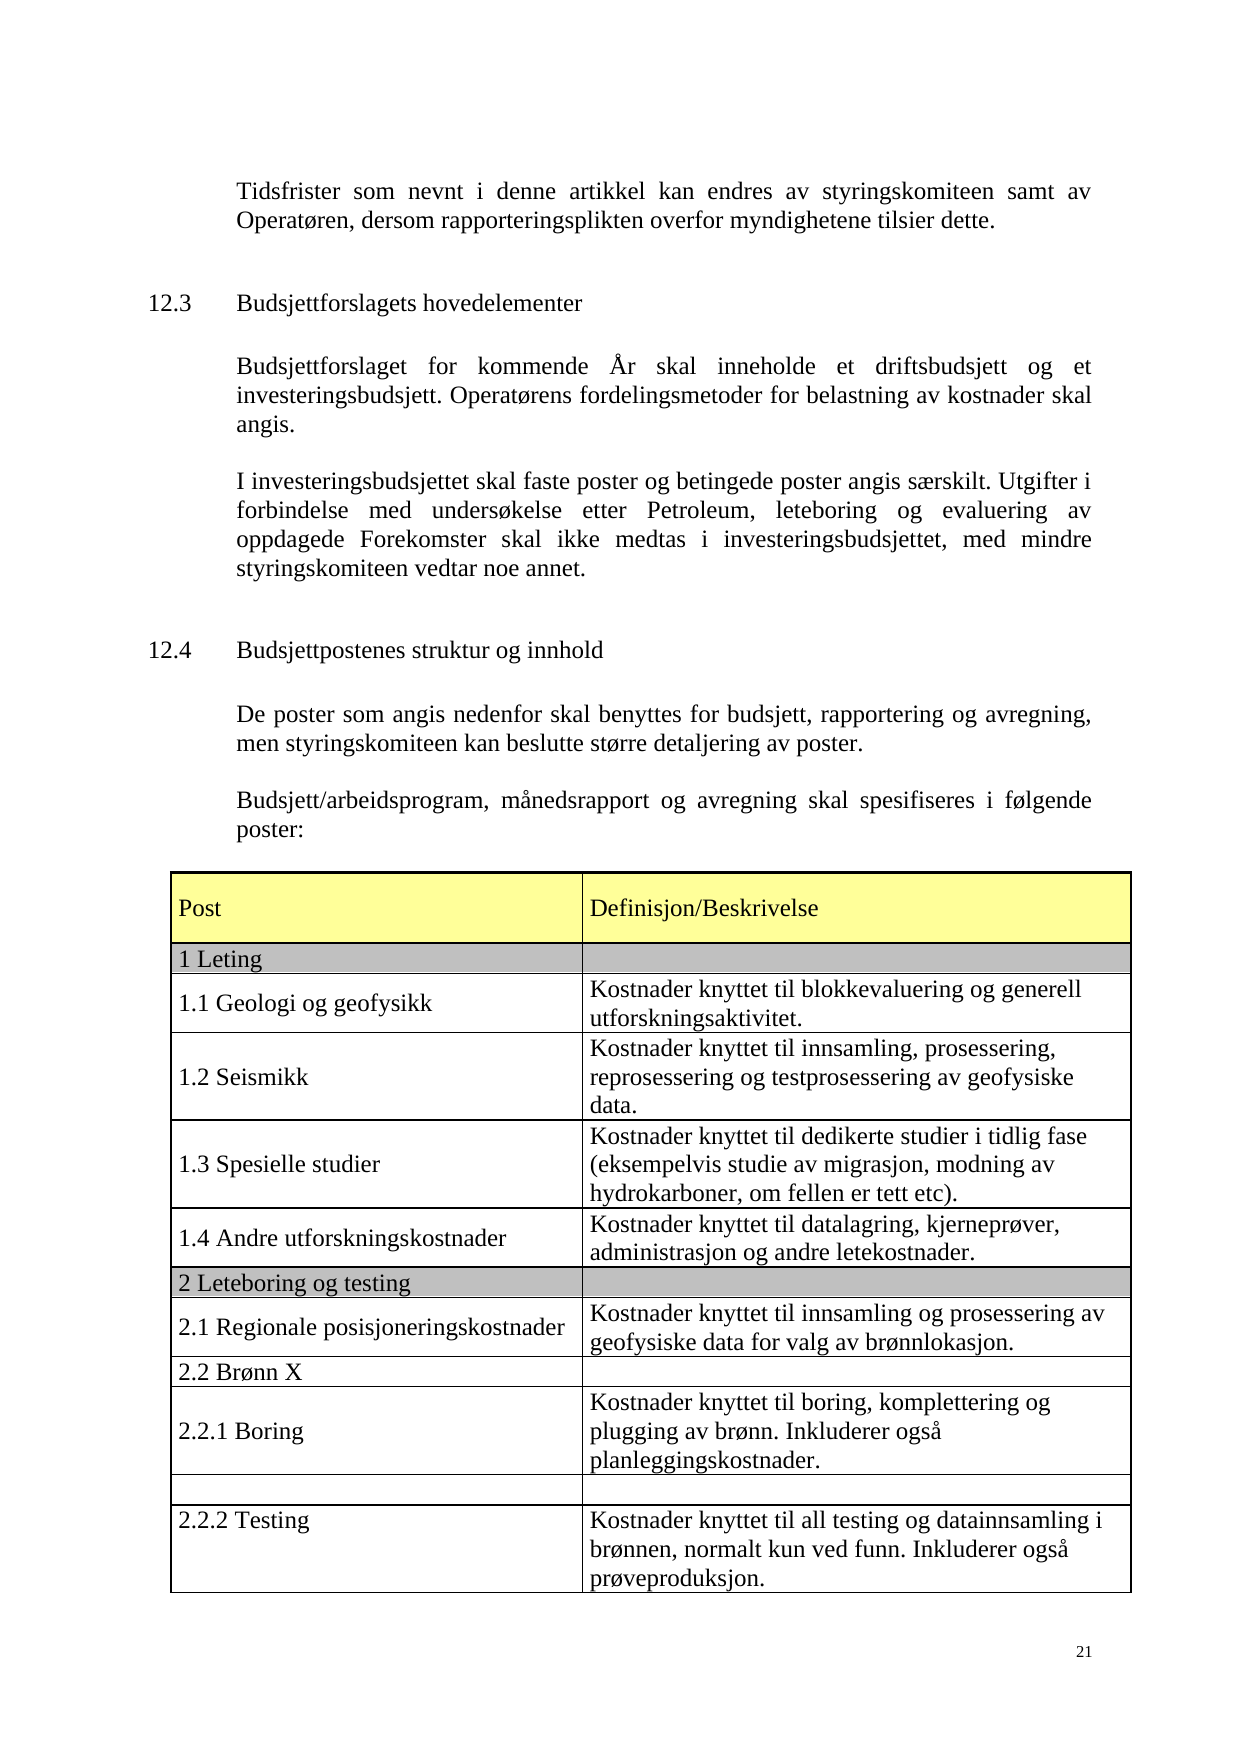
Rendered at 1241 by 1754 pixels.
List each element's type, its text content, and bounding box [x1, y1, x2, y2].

table_cell [583, 1357, 1130, 1386]
table_cell 2 Leteboring og testing [172, 1268, 582, 1296]
table_cell [583, 1268, 1130, 1296]
text Budsjettforslaget for kommende År skal inneholde et driftsbudsjett og et investeringsbudsjett. Operatørens fordelingsmetoder for belastning av kostnader skal angis. [236, 351, 1093, 438]
table_cell 2.2.2 Testing [172, 1506, 582, 1592]
table_cell Kostnader knyttet til boring, komplettering og plugging av brønn. Inkluderer også planleggingskostnader. [583, 1387, 1130, 1474]
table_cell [583, 1506, 1130, 1592]
table_cell 1.2 Seismikk [172, 1033, 582, 1119]
table_cell 2.2.1 Boring [172, 1387, 582, 1474]
subtitle Budsjettforslagets hovedelementer [148, 288, 1093, 316]
table_cell Kostnader knyttet til innsamling, prosessering, reprosessering og testprosessering av geofysiske data. [583, 1033, 1130, 1119]
subtitle Budsjettpostenes struktur og innhold [148, 635, 1093, 664]
table_cell Kostnader knyttet til dedikerte studier i tidlig fase (eksempelvis studie av migrasjon, modning av hydrokarboner, om fellen er tett etc). [583, 1121, 1130, 1207]
table_cell 1 Leting [172, 944, 582, 972]
table_cell 1.4 Andre utforskningskostnader [172, 1209, 582, 1266]
table_cell 2.2 Brønn X [172, 1357, 582, 1386]
table_cell 2.1 Regionale posisjoneringskostnader [172, 1298, 582, 1356]
table_cell 1.1 Geologi og geofysikk [172, 974, 582, 1031]
table_header Post [172, 874, 582, 942]
table_cell Kostnader knyttet til blokkevaluering og generell utforskningsaktivitet. [583, 974, 1130, 1031]
table_cell Kostnader knyttet til datalagring, kjerneprøver, administrasjon og andre letekostnader. [583, 1209, 1130, 1266]
text I investeringsbudsjettet skal faste poster og betingede poster angis særskilt. Utgifter i forbindelse med undersøkelse etter Petroleum, leteboring og evaluering av oppdagede Forekomster skal ikke medtas i investeringsbudsjettet, med mindre styringskomiteen vedtar noe annet. [236, 466, 1093, 581]
table_cell 1.3 Spesielle studier [172, 1121, 582, 1207]
table_header Definisjon/Beskrivelse [583, 874, 1130, 942]
table_cell [583, 1475, 1130, 1504]
text De poster som angis nedenfor skal benyttes for budsjett, rapportering og avregning, men styringskomiteen kan beslutte større detaljering av poster. [236, 699, 1093, 756]
text Tidsfrister som nevnt i denne artikkel kan endres av styringskomiteen samt av Operatøren, dersom rapporteringsplikten overfor myndighetene tilsier dette. [236, 176, 1093, 234]
table_cell [172, 1475, 582, 1504]
table_cell [583, 944, 1130, 972]
text Budsjett/arbeidsprogram, månedsrapport og avregning skal spesifiseres i følgende poster: [236, 785, 1093, 843]
table_cell Kostnader knyttet til innsamling og prosessering av geofysiske data for valg av brønnlokasjon. [583, 1298, 1130, 1356]
